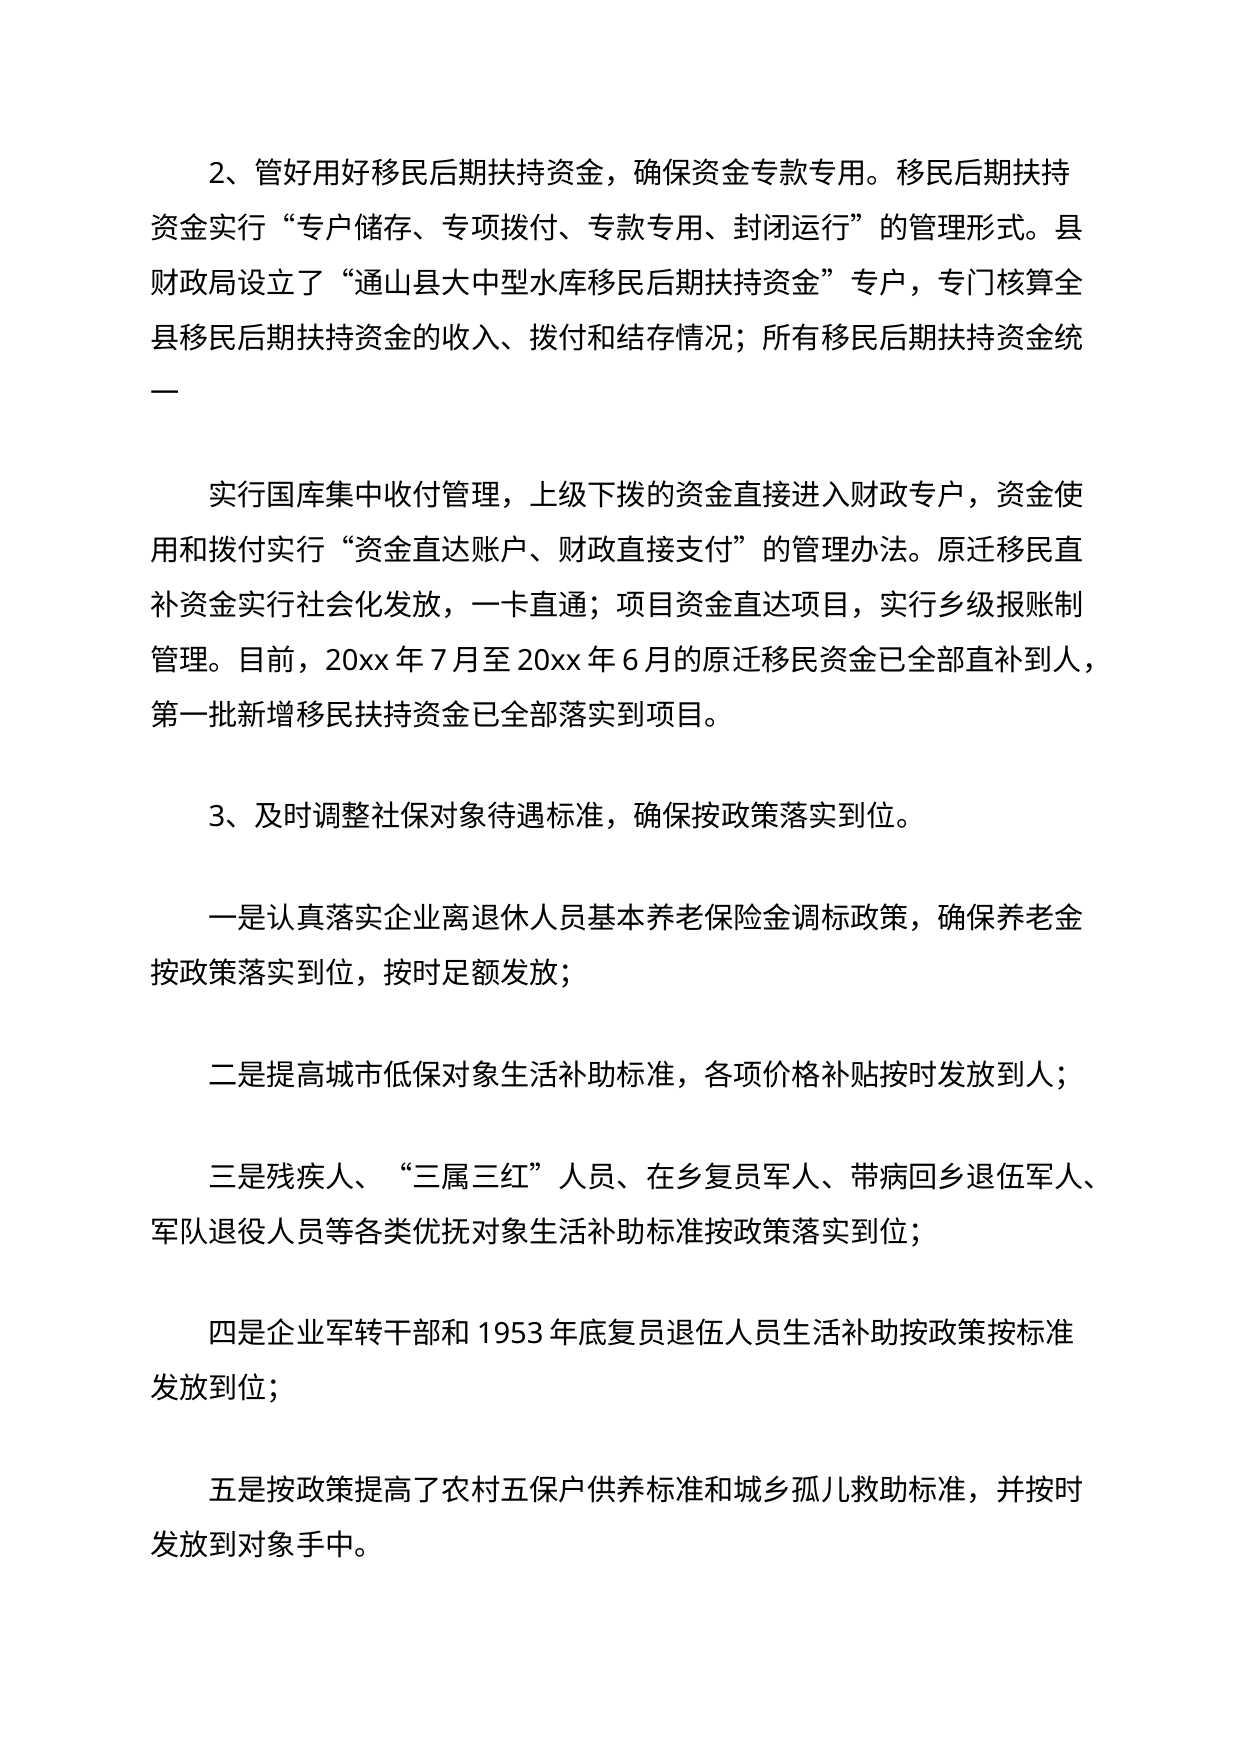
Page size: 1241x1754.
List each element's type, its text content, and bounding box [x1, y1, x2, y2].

text 二是提高城市低保对象生活补助标准，各项价格补贴按时发放到人； [150, 1052, 1090, 1094]
text 五是按政策提高了农村五保户供养标准和城乡孤儿救助标准，并按时发放到对象手中。 [150, 1467, 1090, 1564]
text 3、及时调整社保对象待遇标准，确保按政策落实到位。 [150, 793, 1090, 835]
text 四是企业军转干部和1953年底复员退伍人员生活补助按政策按标准发放到位； [150, 1310, 1090, 1407]
text 三是残疾人、“三属三红”人员、在乡复员军人、带病回乡退伍军人、军队退役人员等各类优抚对象生活补助标准按政策落实到位； [150, 1153, 1090, 1251]
text 2、管好用好移民后期扶持资金，确保资金专款专用。移民后期扶持资金实行“专户储存、专项拨付、专款专用、封闭运行”的管理形式。县财政局设立了“通山县大中型水库移民后期扶持资金”专户，专门核算全县移民后期扶持资金的收入、拨付和结存情况；所有移民后期扶持资金统一 [150, 150, 1090, 412]
text 一是认真落实企业离退休人员基本养老保险金调标政策，确保养老金按政策落实到位，按时足额发放； [150, 895, 1090, 992]
text 实行国库集中收付管理，上级下拨的资金直接进入财政专户，资金使用和拨付实行“资金直达账户、财政直接支付”的管理办法。原迁移民直补资金实行社会化发放，一卡直通；项目资金直达项目，实行乡级报账制管理。目前，20xx年7月至20xx年6月的原迁移民资金已全部直补到人，第一批新增移民扶持资金已全部落实到项目。 [150, 471, 1090, 733]
